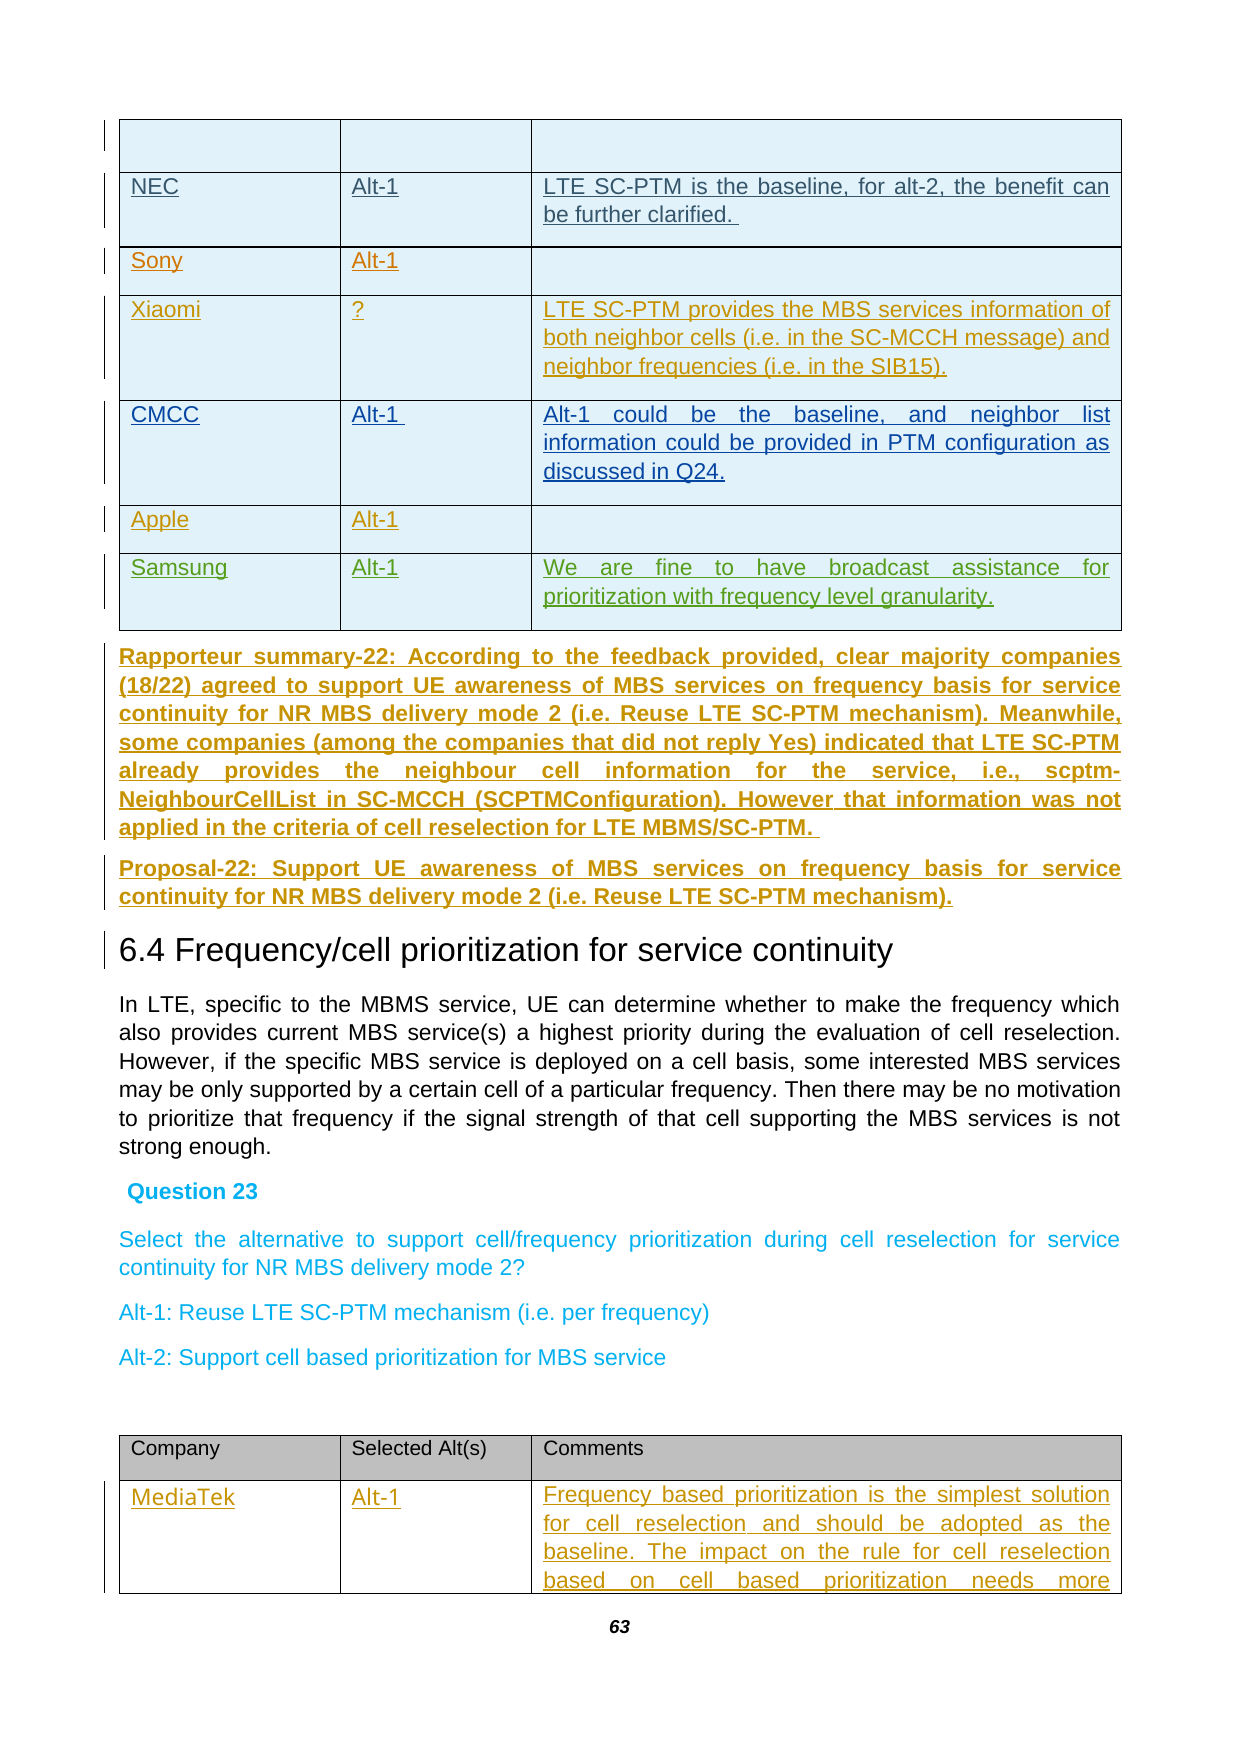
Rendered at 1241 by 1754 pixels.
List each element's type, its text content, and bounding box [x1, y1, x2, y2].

table_header Comments [532, 1436, 1121, 1480]
text Select the alternative to support cell/frequency prioritization during cell reselection for service continuity for NR MBS delivery mode 2? [119, 1226, 1121, 1281]
subtitle Question 23 [119, 1178, 1121, 1204]
table_cell [120, 1481, 340, 1593]
table_header Company [120, 1436, 340, 1480]
text In LTE, specific to the MBMS service, UE can determine whether to make the frequency which also provides current MBS service(s) a highest priority during the evaluation of cell reselection. However, if the specific MBS service is deployed on a cell basis, some interested MBS services may be only supported by a certain cell of a particular frequency. Then there may be no motivation to prioritize that frequency if the signal strength of that cell supporting the MBS services is not strong enough. [119, 991, 1121, 1159]
table_header Selected Alt(s) [341, 1436, 531, 1480]
table_cell [532, 1481, 1121, 1593]
text Alt-1: Reuse LTE SC-PTM mechanism (i.e. per frequency) [119, 1299, 1121, 1326]
table_cell [341, 1481, 531, 1593]
subtitle 6.4 Frequency/cell prioritization for service continuity [119, 931, 1121, 969]
text Alt-2: Support cell based prioritization for MBS service [119, 1344, 1121, 1371]
